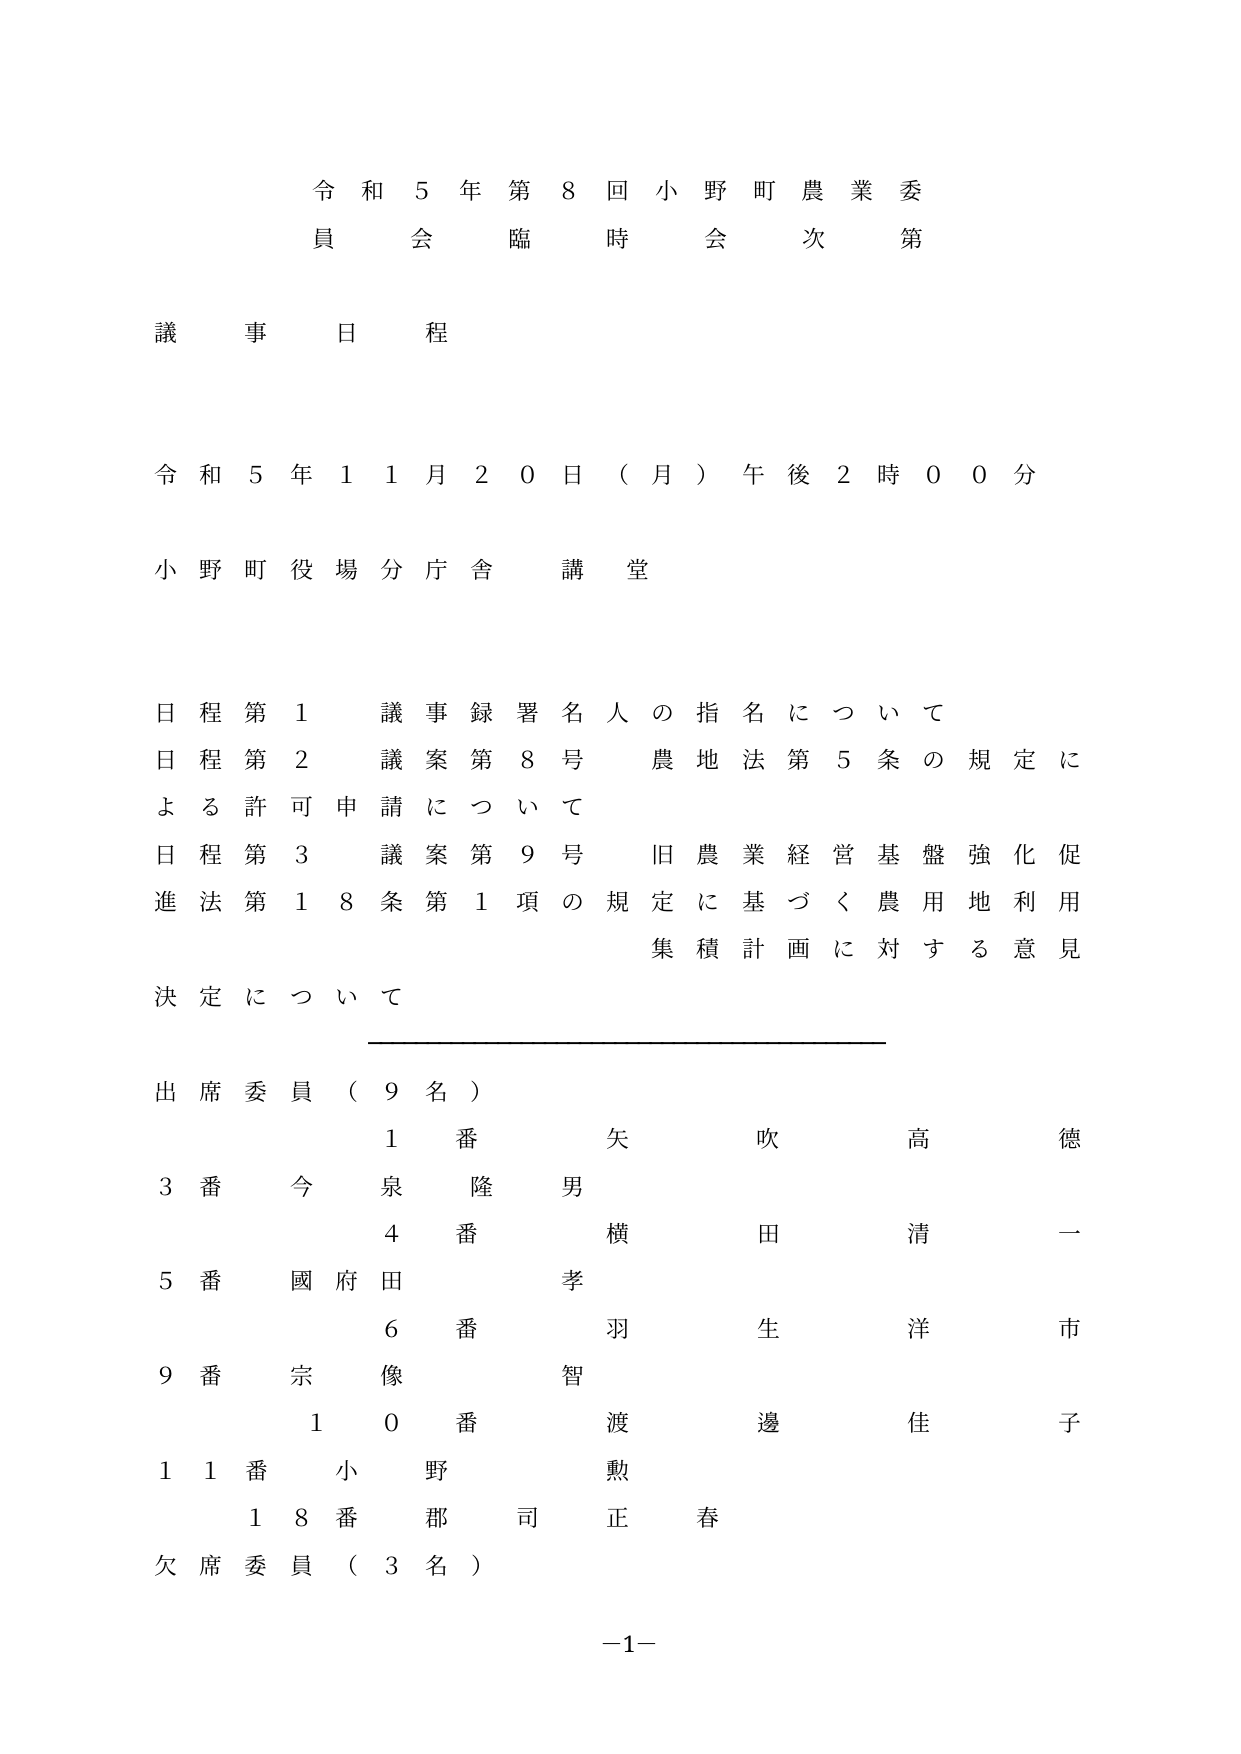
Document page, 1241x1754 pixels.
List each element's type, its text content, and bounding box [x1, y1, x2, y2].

text ６番 羽 生 洋 市 ９番 宗 像 智 [154, 1303, 1104, 1398]
text 令和５年１１月２０日（月）午後２時００分 [154, 403, 1104, 498]
text １８番 郡 司 正 春 [154, 1493, 1104, 1541]
text 日程第１ 議事録署名人の指名について [154, 687, 1104, 735]
text １番 矢 吹 高 德 ３番 今 泉 隆 男 [154, 1114, 1104, 1209]
text ４番 横 田 清 一 ５番 國府田 孝 [154, 1209, 1104, 1303]
text 欠席委員（３名） [154, 1541, 1104, 1588]
text 日程第３ 議案第９号 旧農業経営基盤強化促進法第１８条第１項の規定に基づく農用地利用 [154, 829, 1104, 924]
text ──────────────────────────────────────────── [154, 1019, 1104, 1067]
text 小野町役場分庁舎 講堂 [154, 498, 1104, 593]
text 令和５年第８回小野町農業委員会臨時会次第 [290, 166, 945, 261]
text 議 事 日 程 [154, 308, 1104, 356]
text １０番 渡 邊 佳 子 １１番 小 野 勲 [154, 1398, 1104, 1493]
text 集積計画に対する意見決定について [154, 924, 1104, 1019]
text 日程第２ 議案第８号 農地法第５条の規定による許可申請について [154, 735, 1104, 829]
text 出席委員（９名） [154, 1067, 1104, 1114]
